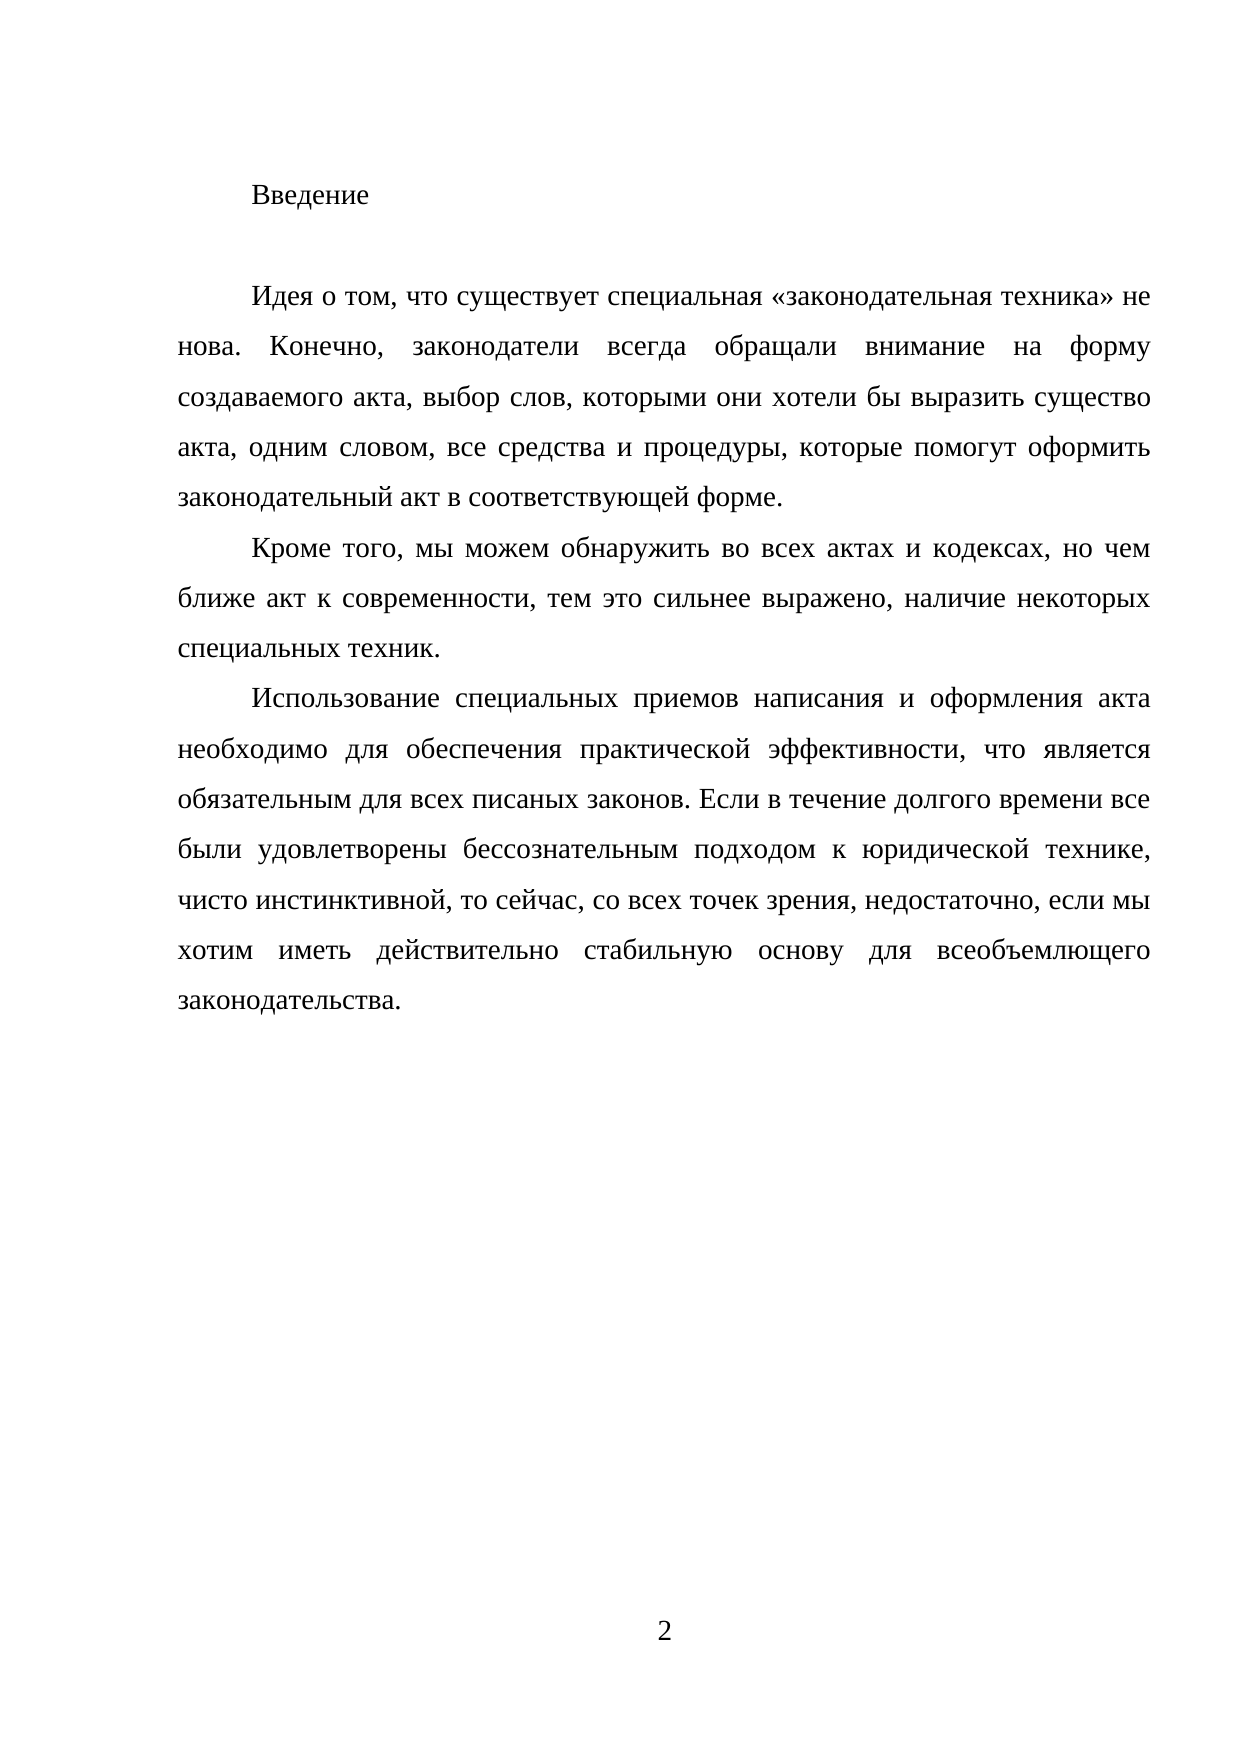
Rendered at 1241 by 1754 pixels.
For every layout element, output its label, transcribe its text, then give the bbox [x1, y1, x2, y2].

text Использование специальных приемов написания и оформления акта необходимо для обеспечения практической эффективности, что является обязательным для всех писаных законов. Если в течение долгого времени все были удовлетворены бессознательным подходом к юридической технике, чисто инстинктивной, то сейчас, со всех точек зрения, недостаточно, если мы хотим иметь действительно стабильную основу для всеобъемлющего законодательства. [177, 681, 1152, 1016]
text Идея о том, что существует специальная «законодательная техника» не нова. Конечно, законодатели всегда обращали внимание на форму создаваемого акта, выбор слов, которыми они хотели бы выразить существо акта, одним словом, все средства и процедуры, которые помогут оформить законодательный акт в соответствующей форме. [177, 278, 1152, 513]
text Кроме того, мы можем обнаружить во всех актах и кодексах, но чем ближе акт к современности, тем это сильнее выражено, наличие некоторых специальных техник. [177, 530, 1152, 664]
text Введение [177, 177, 1152, 211]
